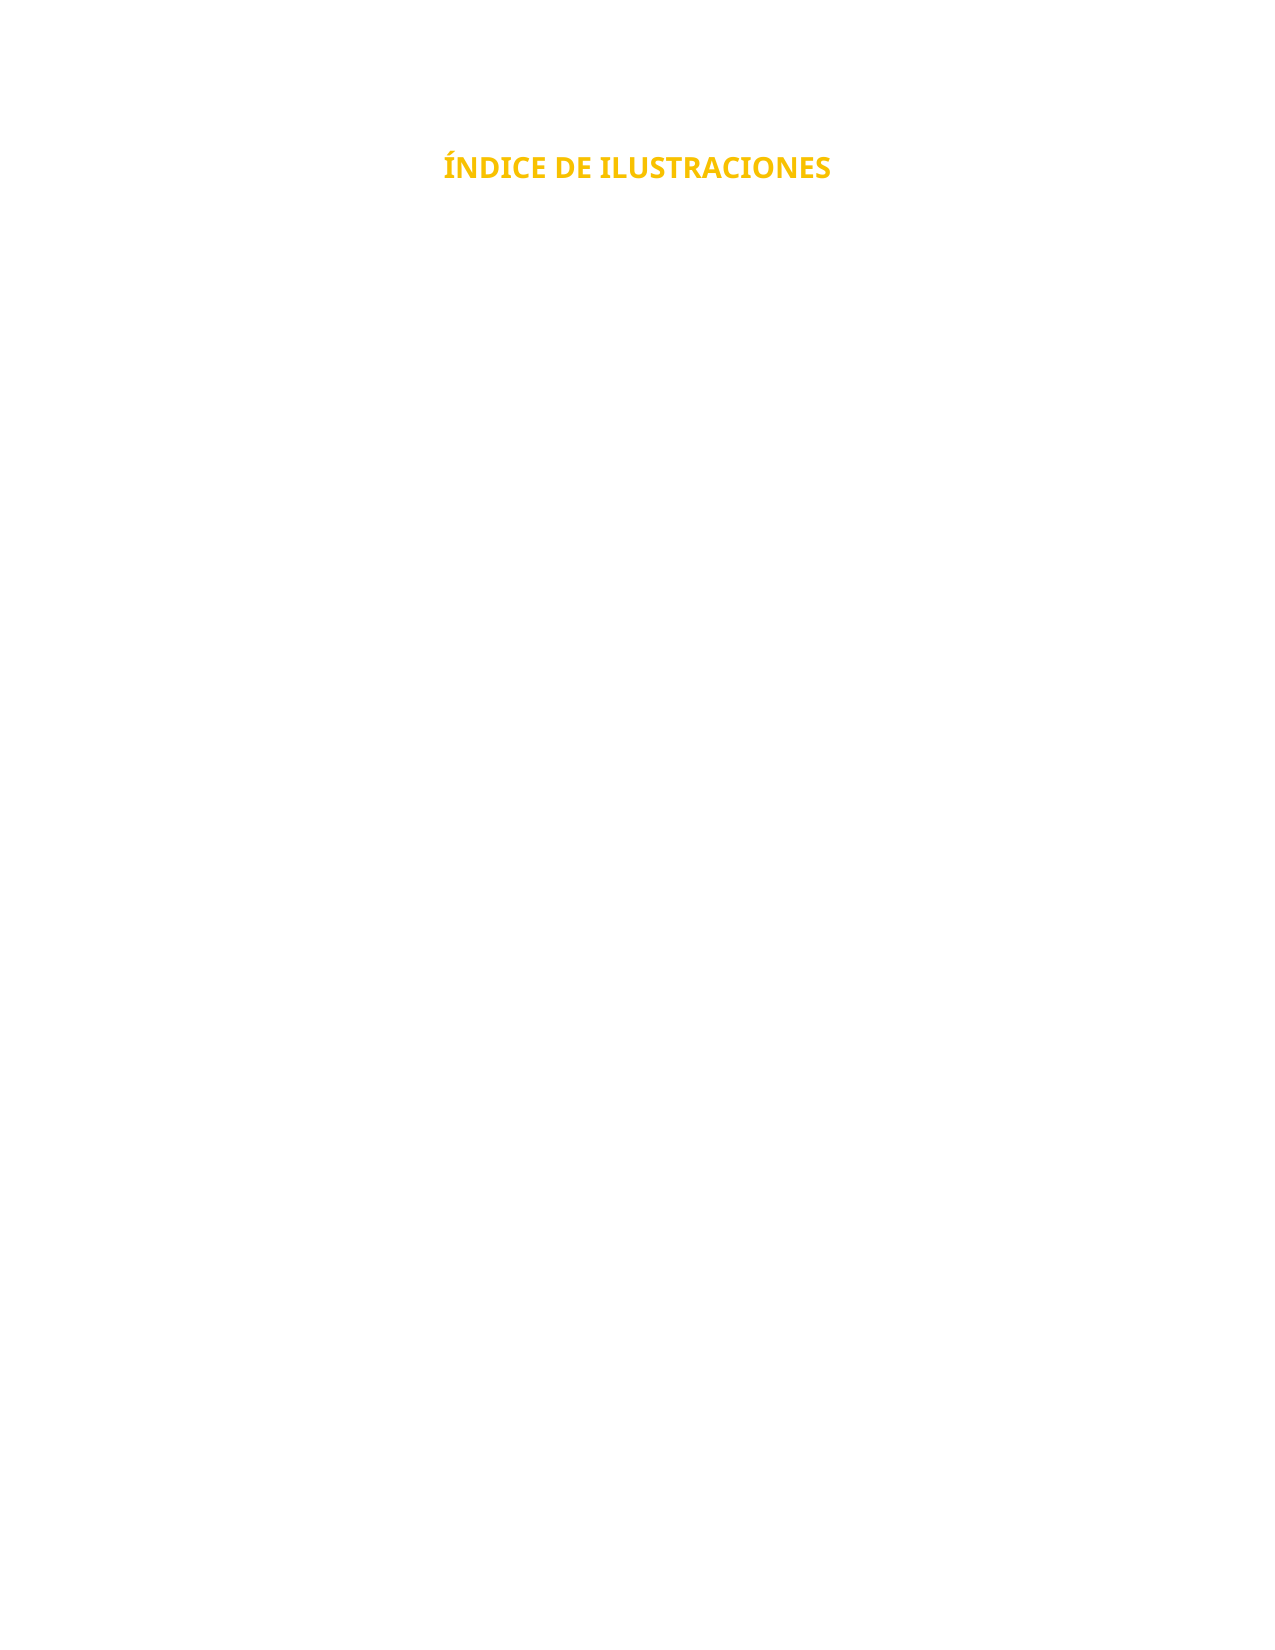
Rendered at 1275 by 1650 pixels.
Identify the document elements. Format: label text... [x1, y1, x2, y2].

text ÍNDICE DE ILUSTRACIONES [148, 148, 1127, 187]
